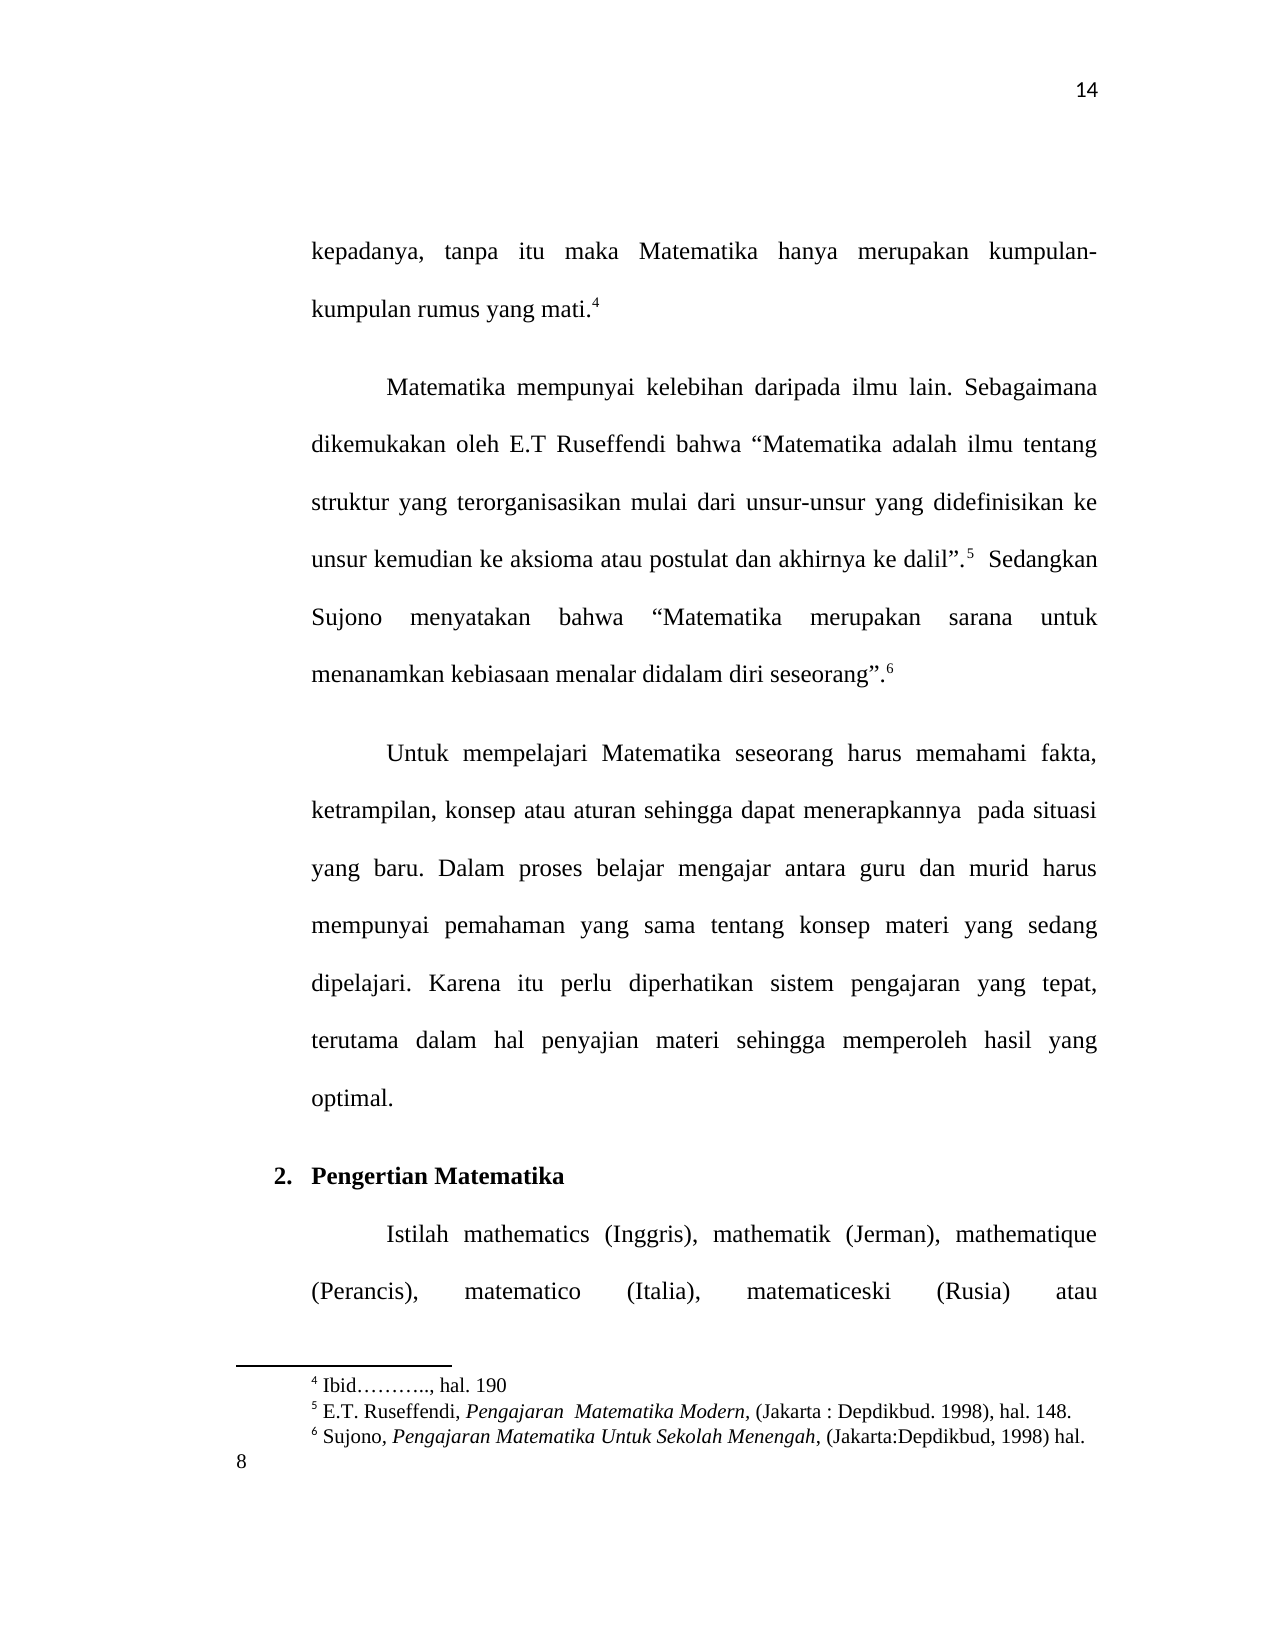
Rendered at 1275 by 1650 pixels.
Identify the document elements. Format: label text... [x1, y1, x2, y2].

text Untuk mempelajari Matematika seseorang harus memahami fakta, ketrampilan, konsep atau aturan sehingga dapat menerapkannya pada situasi yang baru. Dalam proses belajar mengajar antara guru dan murid harus mempunyai pemahaman yang sama tentang konsep materi yang sedang dipelajari. Karena itu perlu diperhatikan sistem pengajaran yang tepat, terutama dalam hal penyajian materi sehingga memperoleh hasil yang optimal. [311, 738, 1098, 1112]
list Pengertian Matematika [274, 1161, 1098, 1190]
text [311, 236, 1098, 322]
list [311, 1219, 1098, 1305]
text Matematika mempunyai kelebihan daripada ilmu lain. Sebagaimana dikemukakan oleh E.T Ruseffendi bahwa “Matematika adalah ilmu tentang struktur yang terorganisasikan mulai dari unsur-unsur yang didefinisikan ke unsur kemudian ke aksioma atau postulat dan akhirnya ke dalil”. Sedangkan Sujono menyatakan bahwa “Matematika merupakan sarana untuk menanamkan kebiasaan menalar didalam diri seseorang”. [311, 372, 1098, 688]
